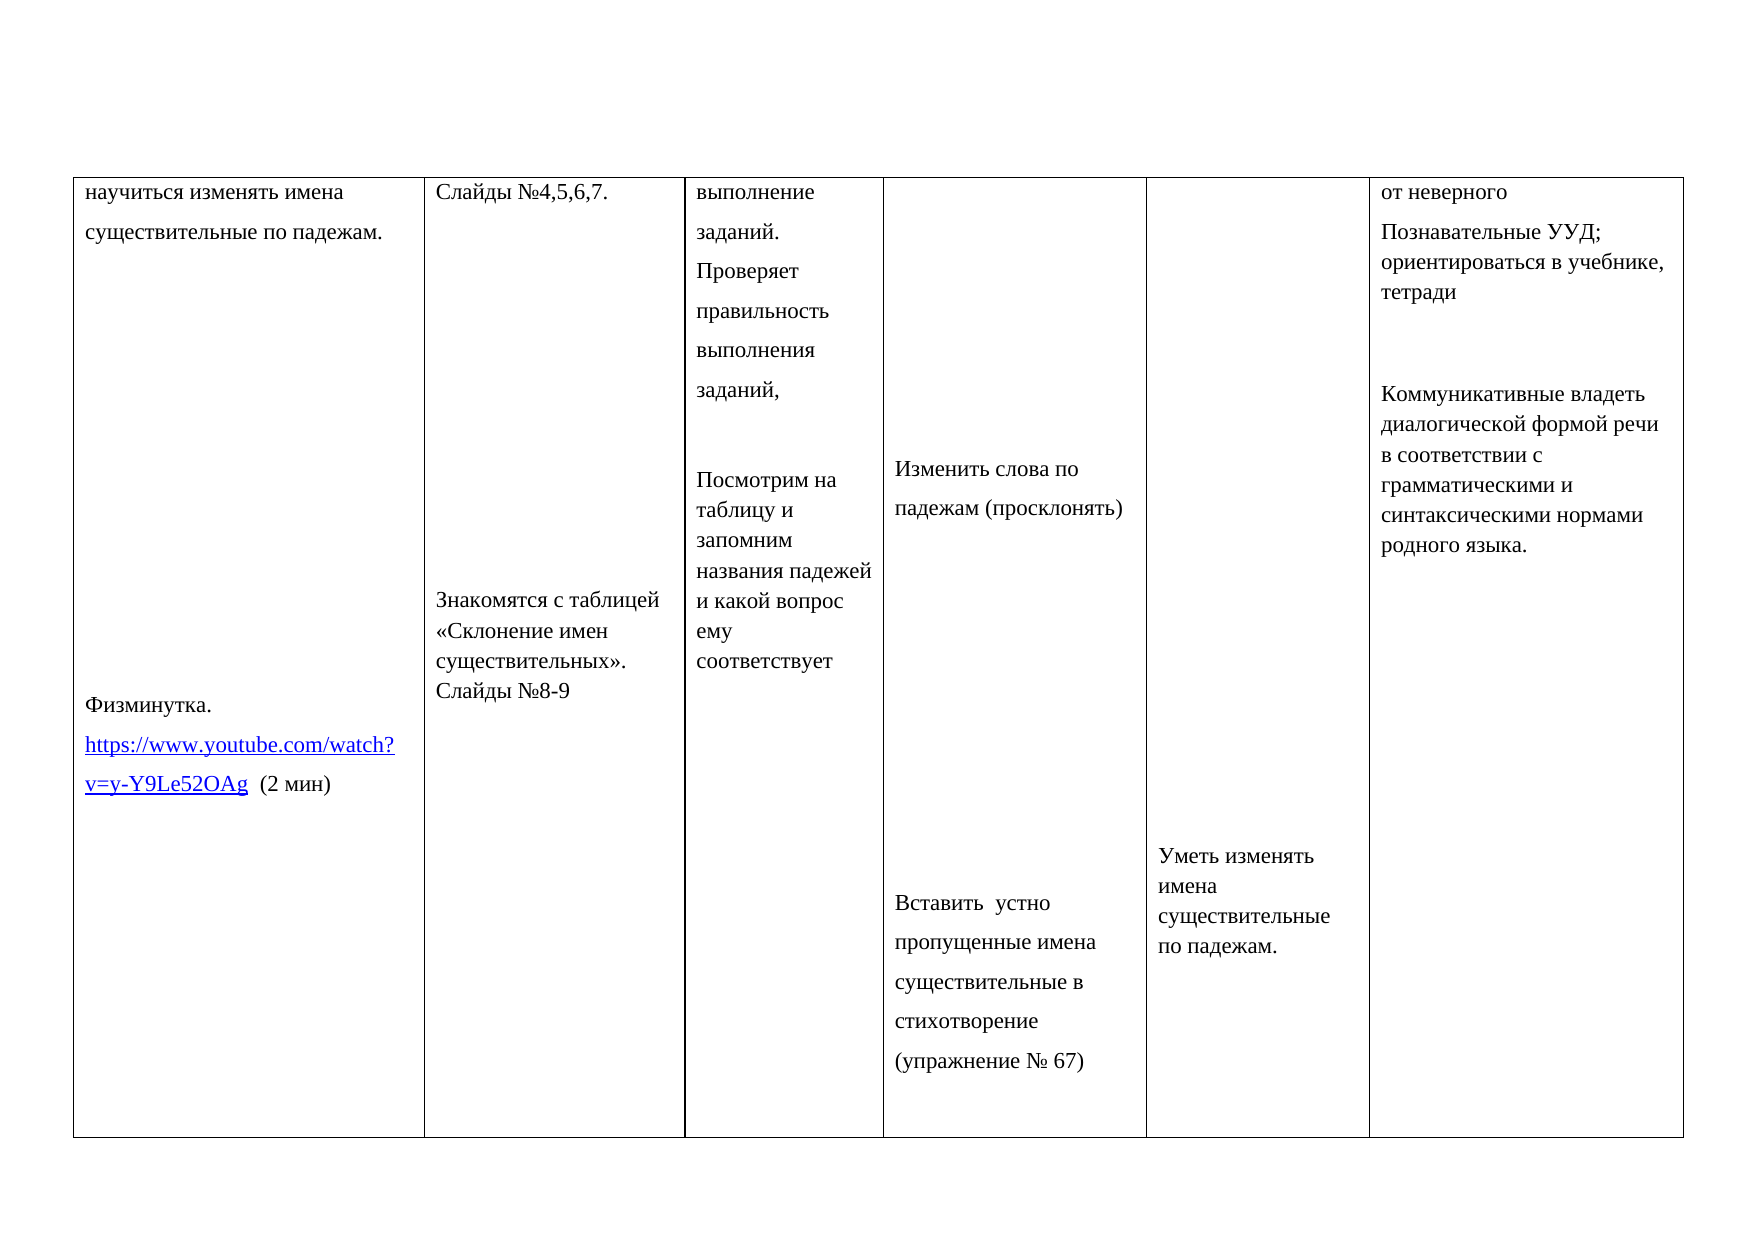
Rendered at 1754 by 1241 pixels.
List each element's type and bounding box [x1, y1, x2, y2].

table_cell [686, 178, 883, 1137]
table_cell [1147, 178, 1369, 1137]
table_cell [425, 178, 684, 1137]
table_cell [74, 178, 424, 1137]
table_cell [1370, 178, 1683, 1137]
table_cell [884, 178, 1146, 1137]
